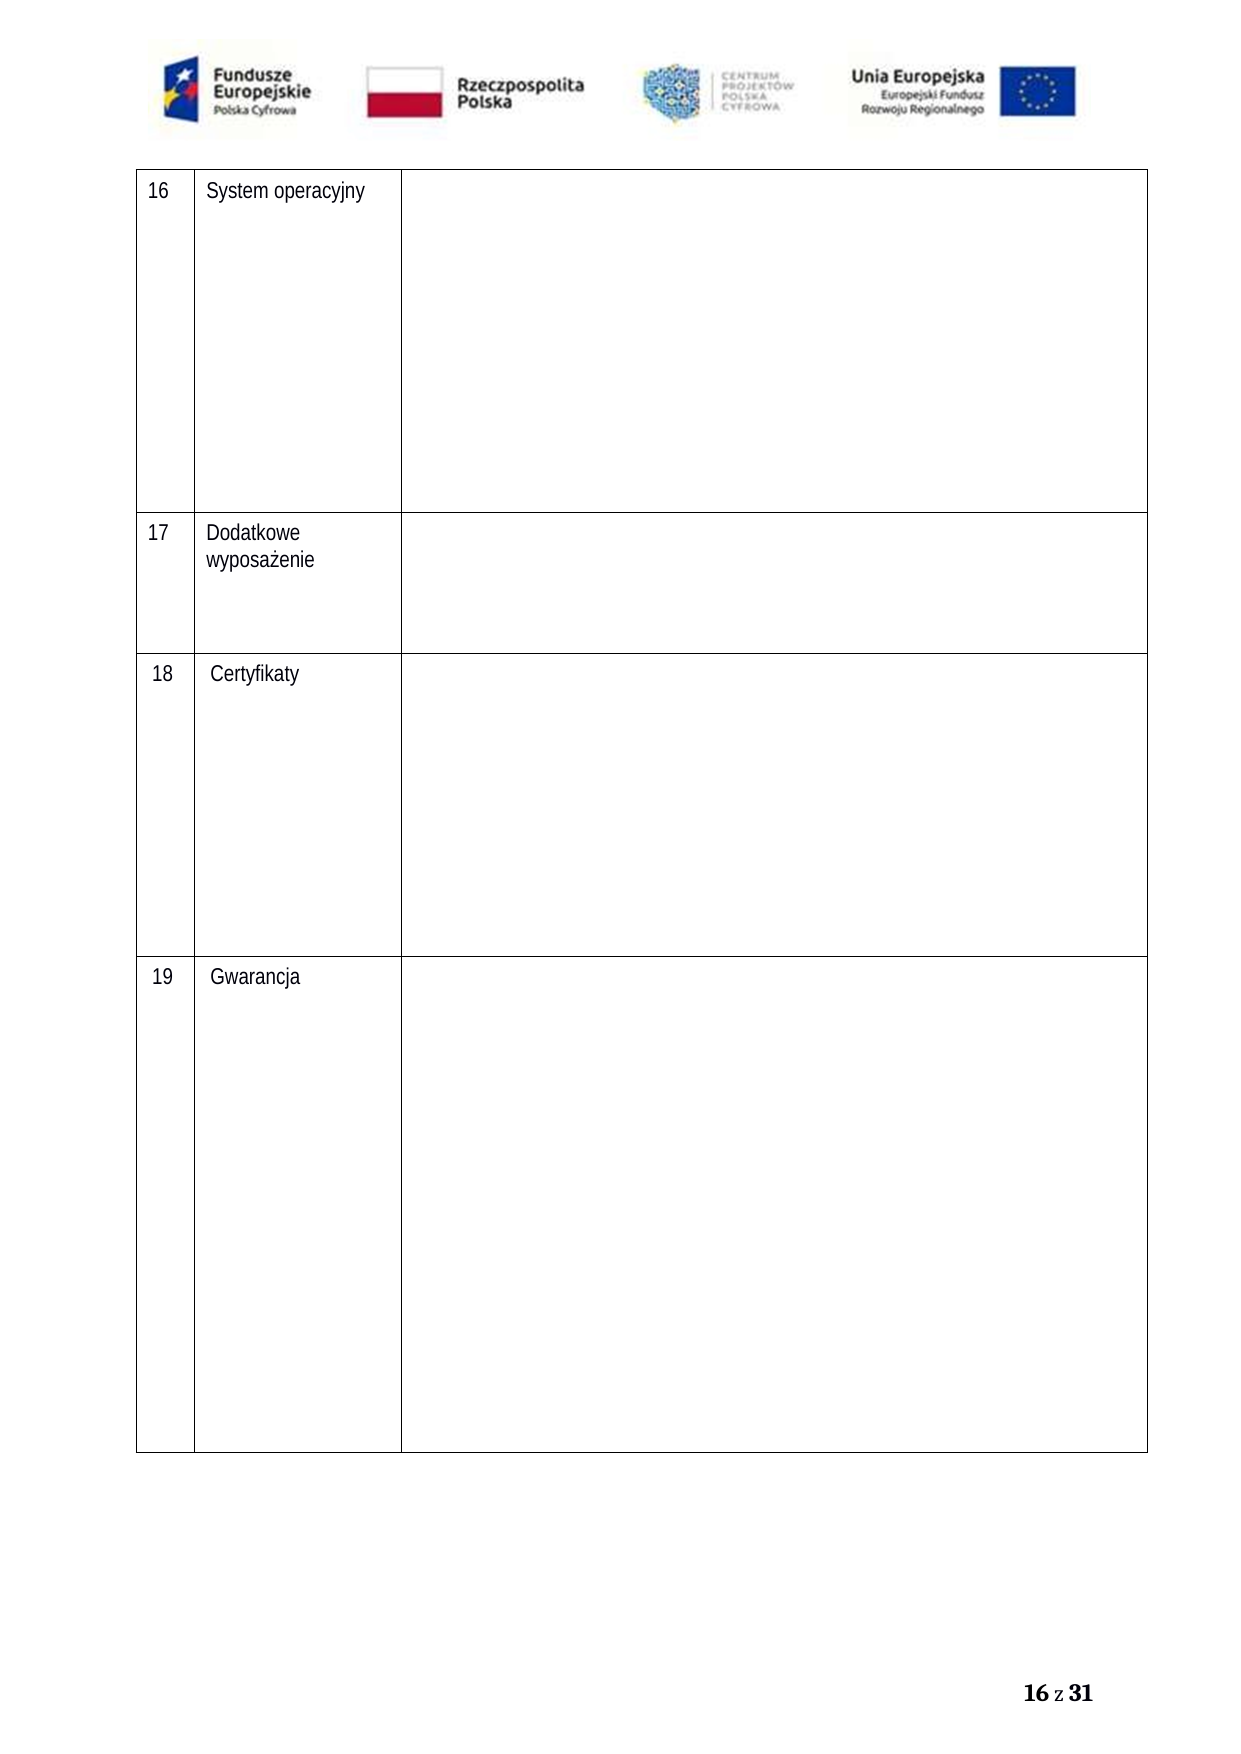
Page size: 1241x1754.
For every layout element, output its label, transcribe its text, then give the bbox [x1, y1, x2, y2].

table_cell [402, 654, 1147, 956]
table_cell [402, 170, 1147, 512]
table_cell System operacyjny [195, 170, 401, 512]
table_cell 19 [137, 957, 194, 1452]
table_cell Gwarancja [195, 957, 401, 1452]
table_cell [402, 513, 1147, 653]
table_cell Certyfikaty [195, 654, 401, 956]
table_cell 16 [137, 170, 194, 512]
table_cell [402, 957, 1147, 1452]
table_cell Dodatkowe wyposażenie [195, 513, 401, 653]
table_cell 17 [137, 513, 194, 653]
table_cell 18 [137, 654, 194, 956]
picture [147, 39, 1091, 141]
